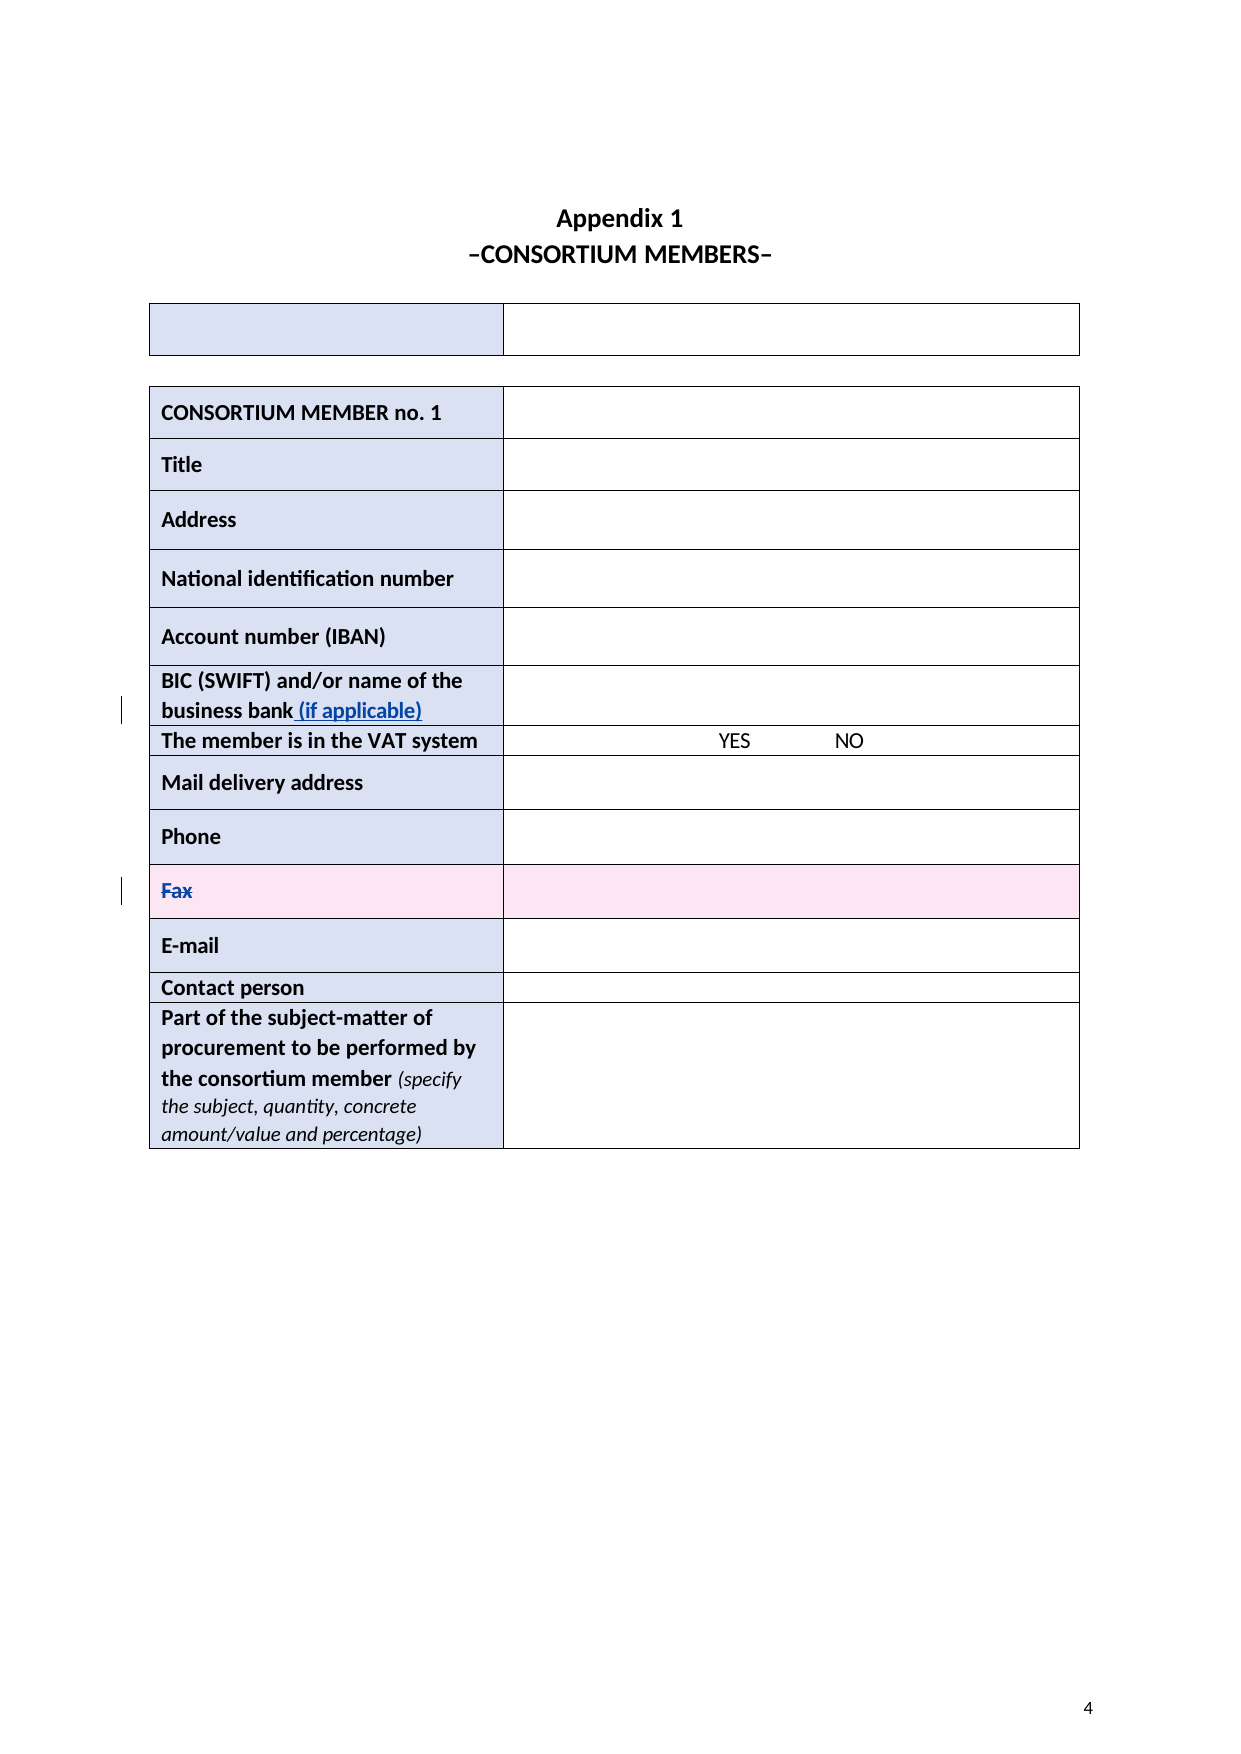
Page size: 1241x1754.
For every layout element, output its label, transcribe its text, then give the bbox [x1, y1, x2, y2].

table_cell [504, 491, 1079, 549]
table_cell E-mail [150, 919, 503, 972]
table_cell Address [150, 491, 503, 549]
table_cell Phone [150, 810, 503, 864]
table_cell [504, 973, 1079, 1002]
table_cell [504, 756, 1079, 809]
table_cell Mail delivery address [150, 756, 503, 809]
table_cell Contact person [150, 973, 503, 1002]
table_cell [504, 666, 1079, 725]
table_header [504, 304, 1079, 355]
table_header [504, 387, 1079, 438]
table_cell BIC (SWIFT) and/or name of the business bank [150, 666, 503, 725]
table_header CONSORTIUM MEMBER no. 1 [150, 387, 503, 438]
table_cell [504, 919, 1079, 972]
text Appendix 1 [461, 201, 779, 234]
table_cell Part of the subject-matter of procurement to be performed by the consortium member (specify the subject, quantity, concrete amount/value and percentage) [150, 1003, 503, 1148]
table_cell [504, 810, 1079, 864]
table_cell [504, 550, 1079, 607]
table_cell National identification number [150, 550, 503, 607]
table_cell [504, 608, 1079, 665]
table_cell [504, 1003, 1079, 1148]
table_cell Title [150, 439, 503, 490]
table_header [150, 304, 503, 355]
table_cell [504, 439, 1079, 490]
table_cell Account number (IBAN) [150, 608, 503, 665]
text –CONSORTIUM MEMBERS– [461, 237, 779, 270]
table_cell YES NO [504, 726, 1079, 755]
table_cell The member is in the VAT system [150, 726, 503, 755]
